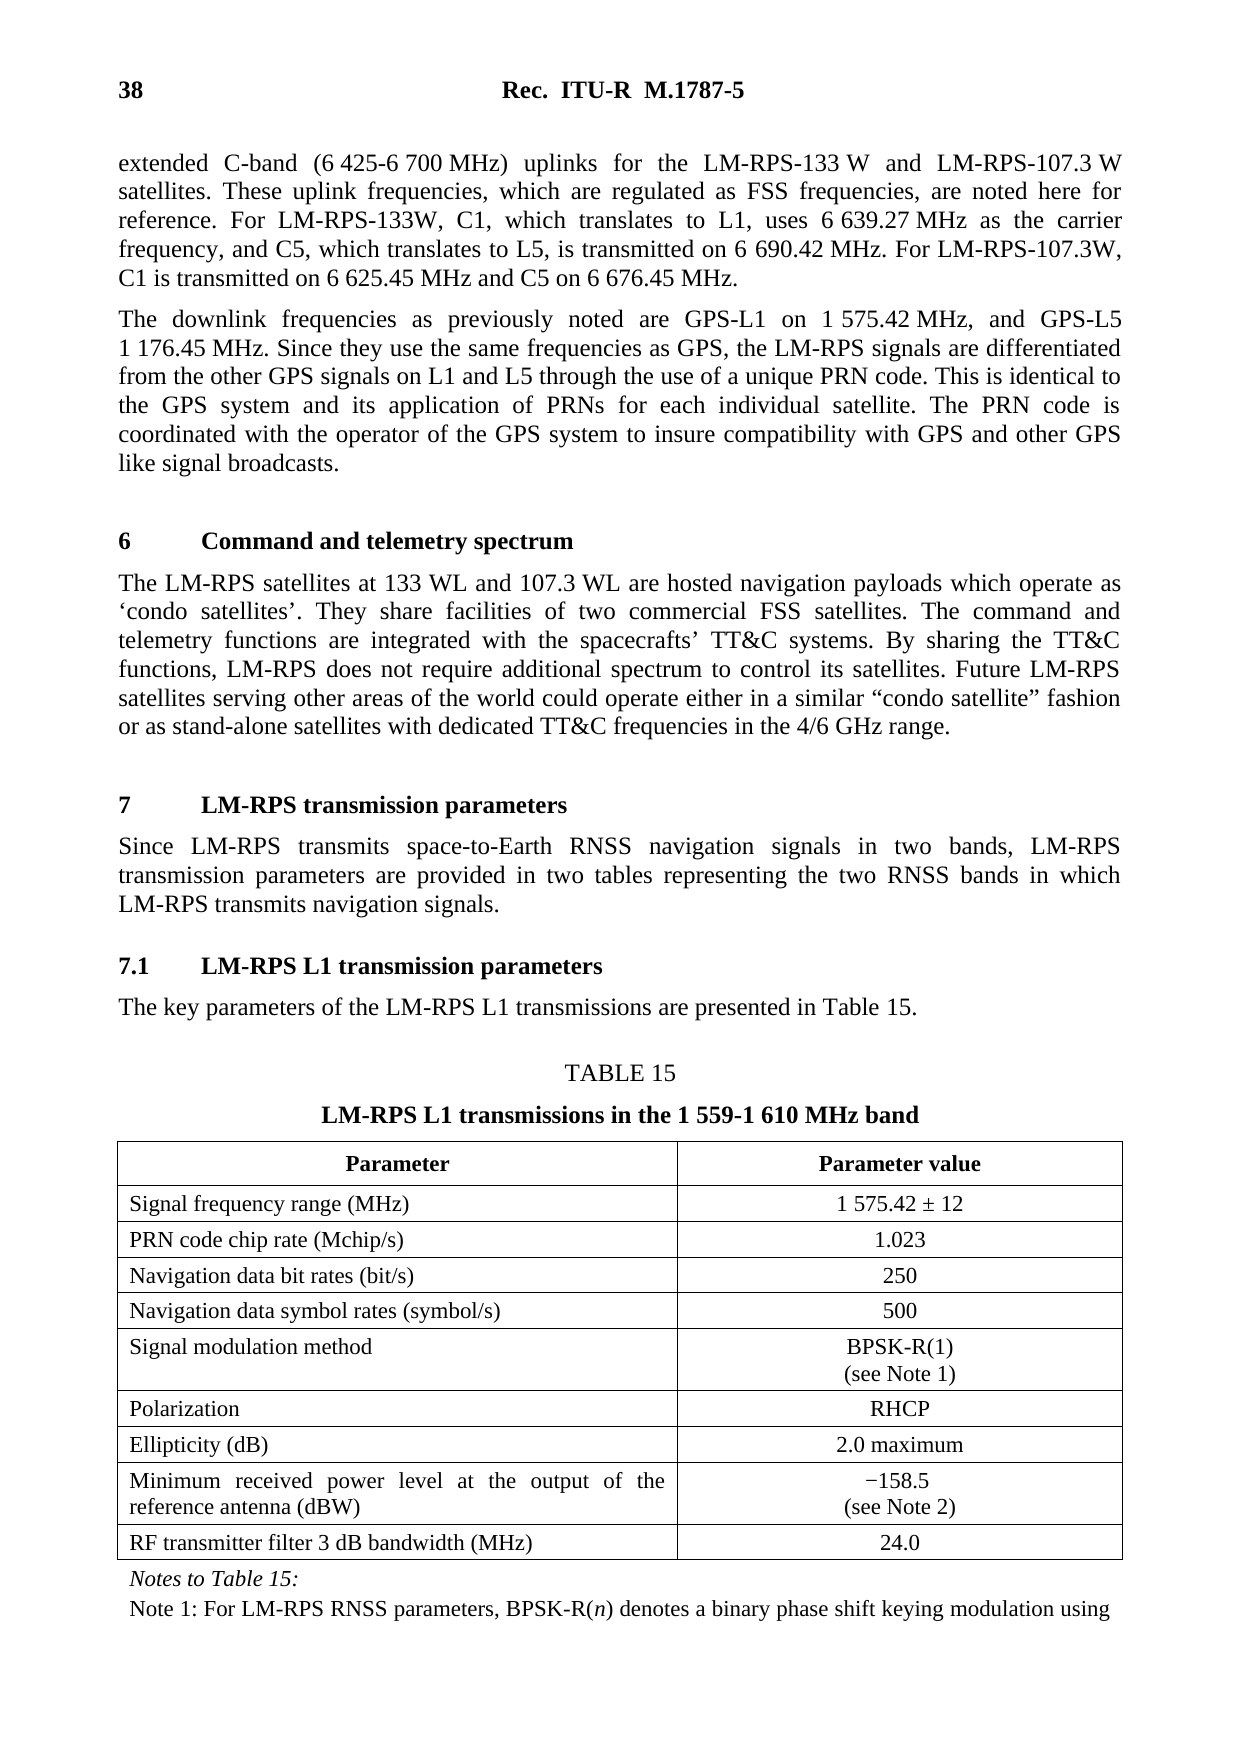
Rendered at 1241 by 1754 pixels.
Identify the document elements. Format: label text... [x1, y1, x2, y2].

text The key parameters of the LM-RPS L1 transmissions are presented in Table 15. [118, 992, 1122, 1021]
text The downlink frequencies as previously noted are GPS-L1 on 1 575.42 MHz, and GPS-L5 1 176.45 MHz. Since they use the same frequencies as GPS, the LM-RPS signals are differentiated from the other GPS signals on L1 and L5 through the use of a unique PRN code. This is identical to the GPS system and its application of PRNs for each individual satellite. The PRN code is coordinated with the operator of the GPS system to insure compatibility with GPS and other GPS like signal broadcasts. [118, 304, 1122, 476]
text The LM-RPS satellites at 133 WL and 107.3 WL are hosted navigation payloads which operate as ‘condo satellites’. They share facilities of two commercial FSS satellites. The command and telemetry functions are integrated with the spacecrafts’ TT&C systems. By sharing the TT&C functions, LM-RPS does not require additional spectrum to control its satellites. Future LM-RPS satellites serving other areas of the world could operate either in a similar “condo satellite” fashion or as stand-alone satellites with dedicated TT&C frequencies in the 4/6 GHz range. [118, 568, 1122, 740]
table_cell 1 575.42 ± 12 [678, 1186, 1122, 1221]
table_cell 250 [678, 1258, 1122, 1292]
table_header Parameter [118, 1142, 677, 1185]
table_cell RHCP [678, 1391, 1122, 1426]
table_cell PRN code chip rate (Mchip/s) [118, 1222, 677, 1257]
table_cell Navigation data bit rates (bit/s) [118, 1258, 677, 1292]
table_cell 500 [678, 1293, 1122, 1328]
subtitle 6 Command and telemetry spectrum [118, 526, 1122, 555]
table_cell Signal frequency range (MHz) [118, 1186, 677, 1221]
text TABLE 15 [118, 1058, 1122, 1087]
table_cell Minimum received power level at the output of the reference antenna (dBW) [118, 1463, 677, 1524]
table_cell Ellipticity (dB) [118, 1427, 677, 1462]
text Since LM-RPS transmits space-to-Earth RNSS navigation signals in two bands, LM-RPS transmission parameters are provided in two tables representing the two RNSS bands in which LM-RPS transmits navigation signals. [118, 831, 1122, 918]
subtitle 7 LM-RPS transmission parameters [118, 790, 1122, 819]
subtitle 7.1 LM-RPS L1 transmission parameters [118, 951, 1122, 980]
table_cell BPSK-R(1) (see Note 1) [678, 1329, 1122, 1390]
table_cell Navigation data symbol rates (symbol/s) [118, 1293, 677, 1328]
table_cell Polarization [118, 1391, 677, 1426]
table_cell 2.0 maximum [678, 1427, 1122, 1462]
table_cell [118, 1560, 1122, 1621]
table_cell 1.023 [678, 1222, 1122, 1257]
table_cell 24.0 [678, 1525, 1122, 1559]
table_cell RF transmitter filter 3 dB bandwidth (MHz) [118, 1525, 677, 1559]
table_header Parameter value [678, 1142, 1122, 1185]
title LM-RPS L1 transmissions in the 1 559-1 610 MHz band [118, 1100, 1122, 1128]
table_cell −158.5 (see Note 2) [678, 1463, 1122, 1524]
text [118, 148, 1122, 291]
table_cell Signal modulation method [118, 1329, 677, 1390]
